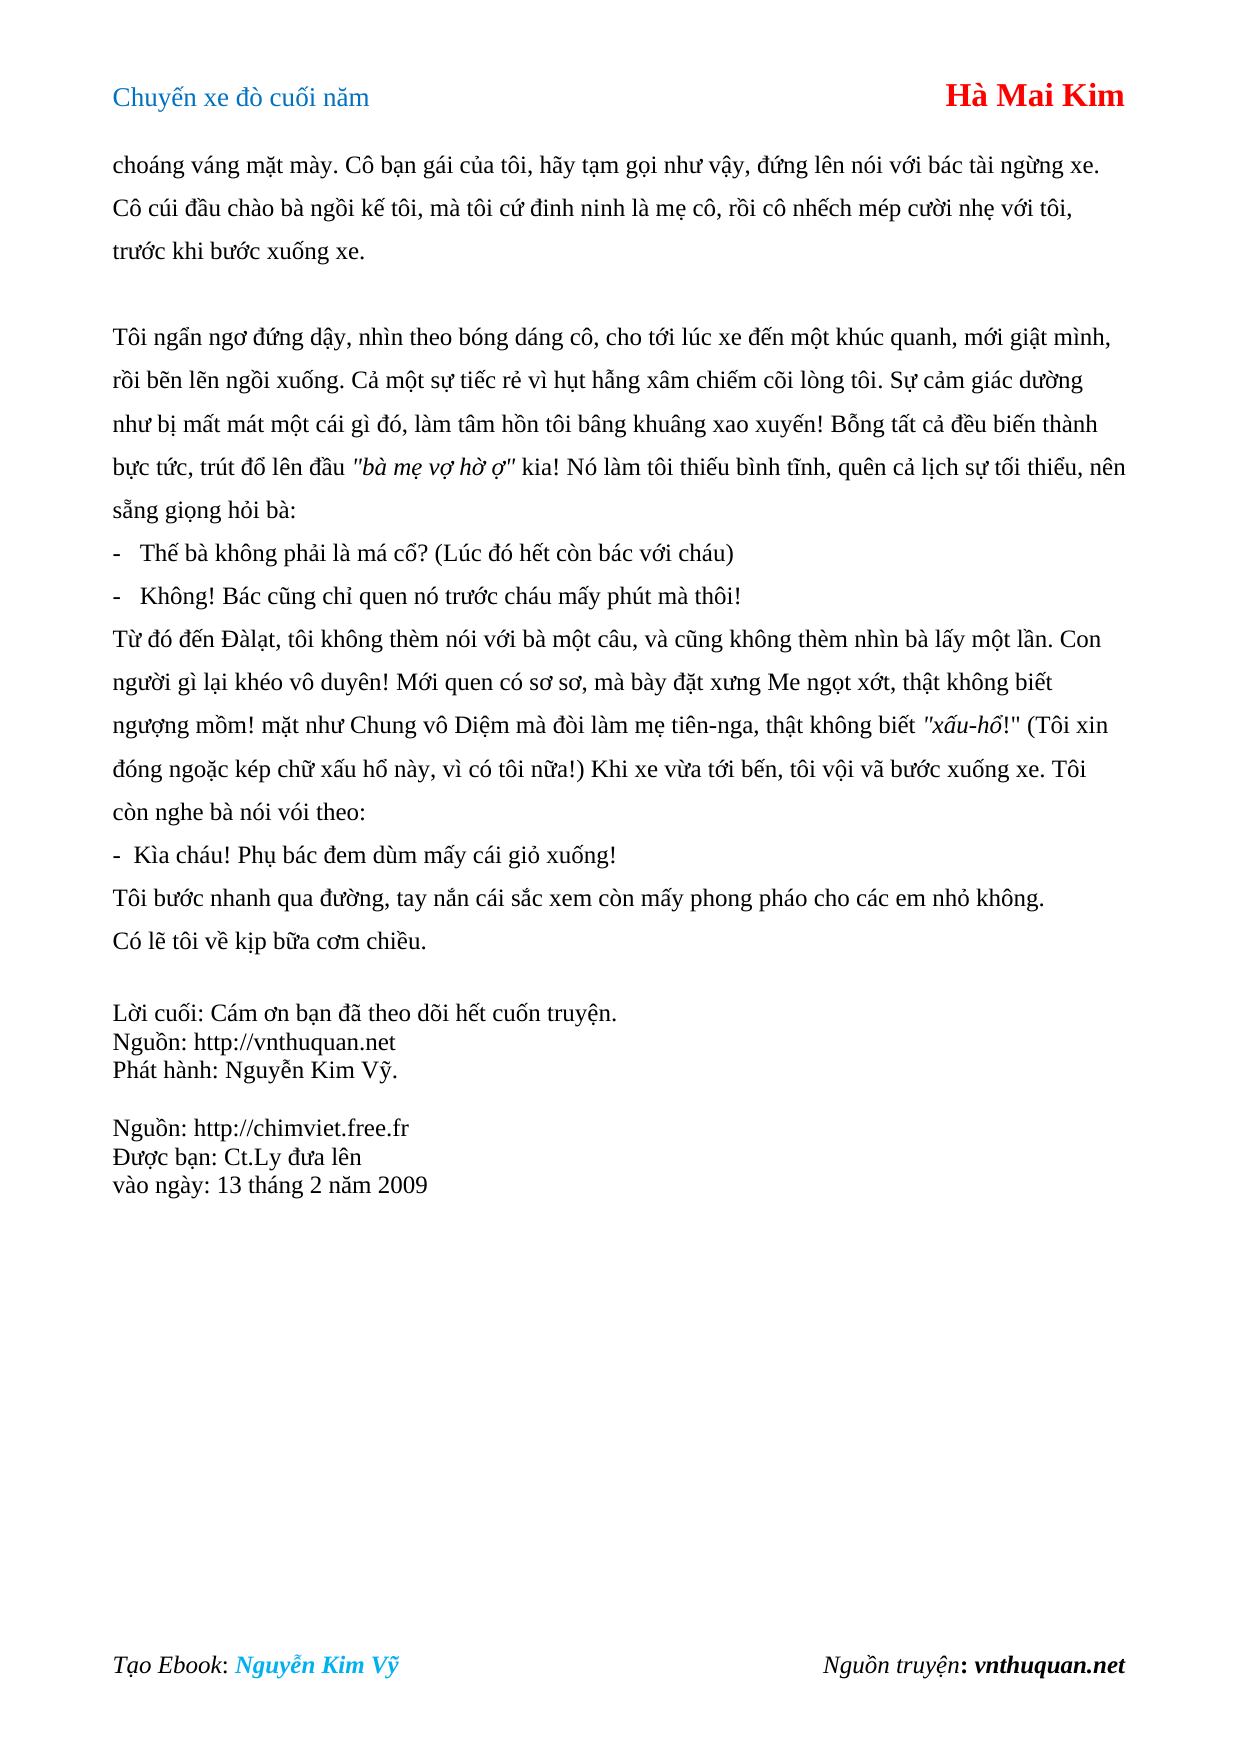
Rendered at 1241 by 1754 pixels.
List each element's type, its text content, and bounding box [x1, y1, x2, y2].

text Lời cuối: Cám ơn bạn đã theo dõi hết cuốn truyện. Nguồn: http://vnthuquan.net Phát hành: Nguyễn Kim Vỹ. Nguồn: http://chimviet.free.fr Được bạn: Ct.Ly đưa lên vào ngày: 13 tháng 2 năm 2009 [112, 969, 1128, 1199]
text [112, 150, 1128, 955]
